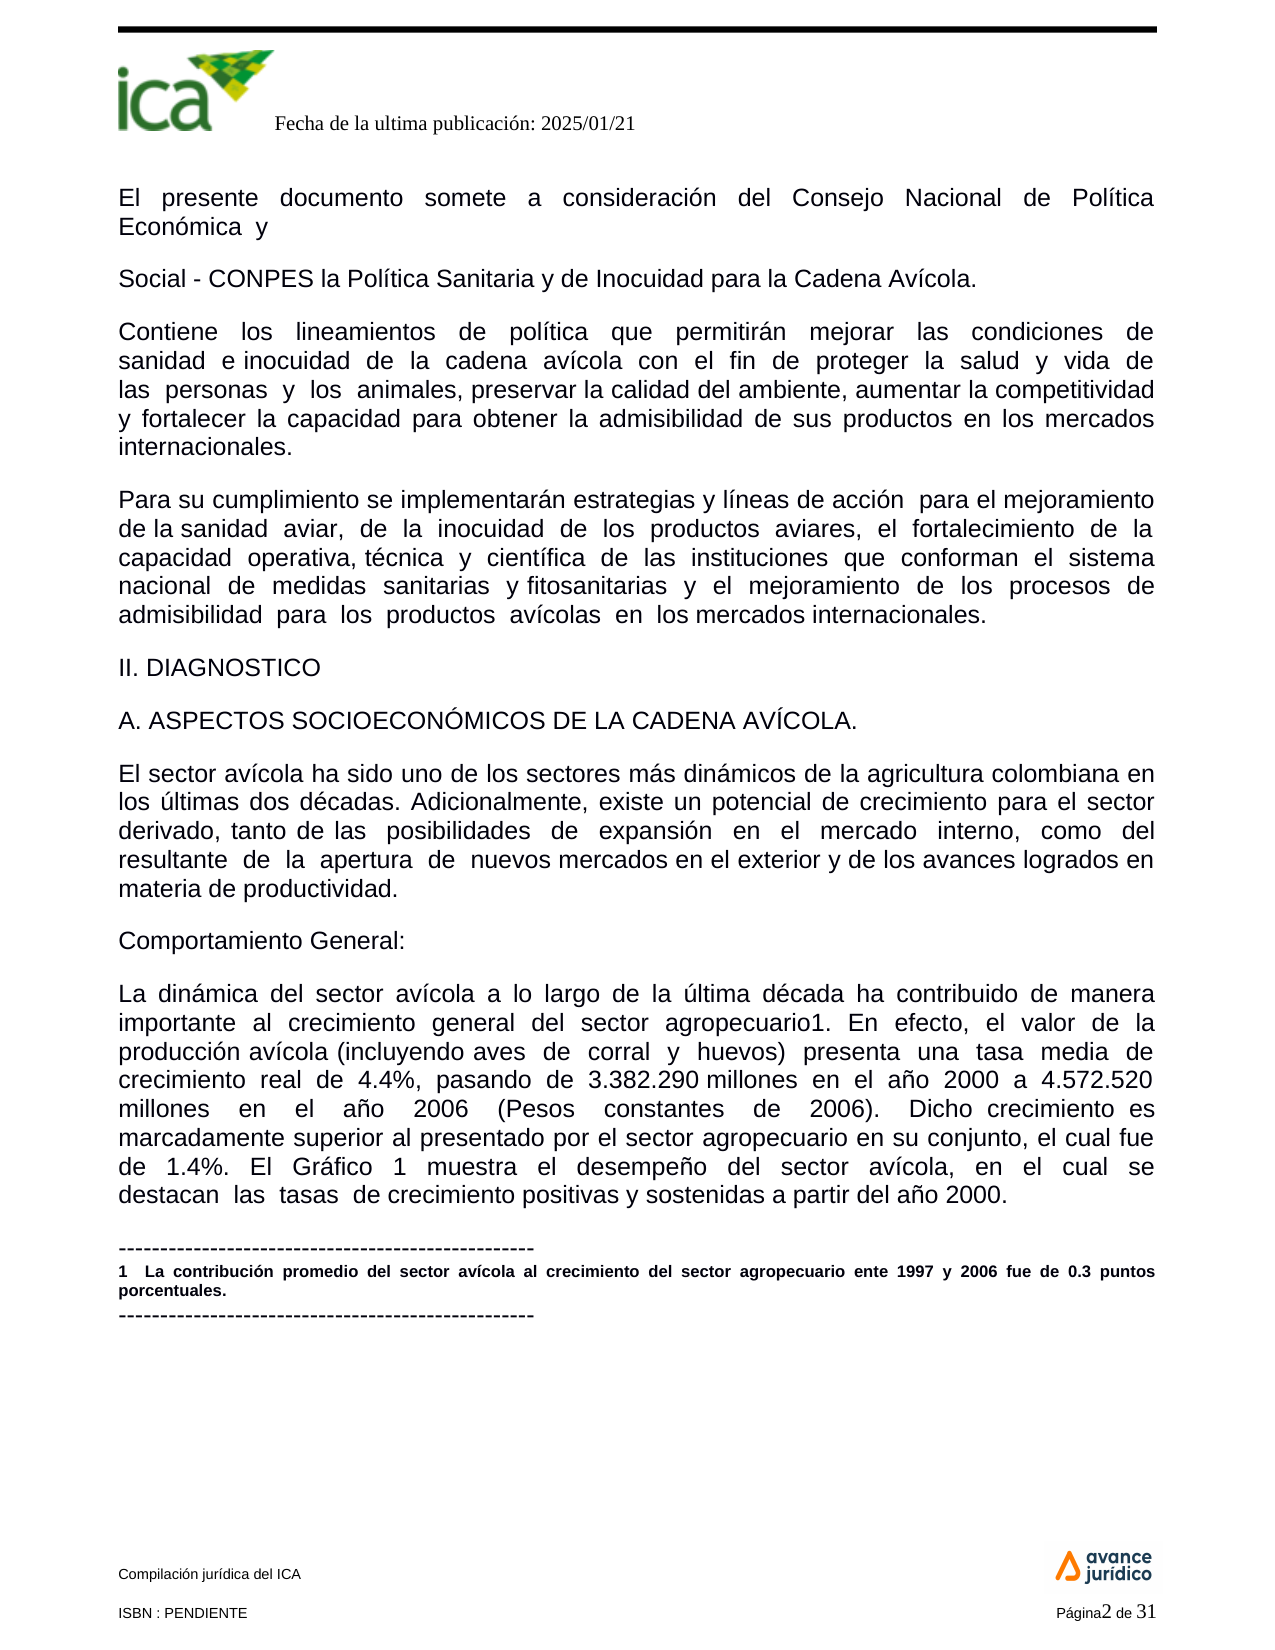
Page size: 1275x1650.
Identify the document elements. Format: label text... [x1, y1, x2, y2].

text El presente documento somete a consideración del Consejo Nacional de Política Económica y [118, 183, 1157, 240]
text 1 La contribución promedio del sector avícola al crecimiento del sector agropecuario ente 1997 y 2006 fue de 0.3 puntos porcentuales. [118, 1262, 1157, 1300]
text -------------------------------------------------- [118, 1300, 1157, 1329]
text Social - CONPES la Política Sanitaria y de Inocuidad para la Cadena Avícola. [118, 264, 1157, 293]
text A. ASPECTOS SOCIOECONÓMICOS DE LA CADENA AVÍCOLA. [118, 706, 1157, 734]
text Comportamiento General: [118, 926, 1157, 955]
text Contiene los lineamientos de política que permitirán mejorar las condiciones de sanidad e inocuidad de la cadena avícola con el fin de proteger la salud y vida de las personas y los animales, preservar la calidad del ambiente, aumentar la competitividad y fortalecer la capacidad para obtener la admisibilidad de sus productos en los mercados internacionales. [118, 317, 1157, 461]
text La dinámica del sector avícola a lo largo de la última década ha contribuido de manera importante al crecimiento general del sector agropecuario1. En efecto, el valor de la producción avícola (incluyendo aves de corral y huevos) presenta una tasa media de crecimiento real de 4.4%, pasando de 3.382.290 millones en el año 2000 a 4.572.520 millones en el año 2006 (Pesos constantes de 2006). Dicho crecimiento es marcadamente superior al presentado por el sector agropecuario en su conjunto, el cual fue de 1.4%. El Gráfico 1 muestra el desempeño del sector avícola, en el cual se destacan las tasas de crecimiento positivas y sostenidas a partir del año 2000. [118, 979, 1157, 1209]
text II. DIAGNOSTICO [118, 653, 1157, 682]
text -------------------------------------------------- [118, 1233, 1157, 1262]
text Para su cumplimiento se implementarán estrategias y líneas de acción para el mejoramiento de la sanidad aviar, de la inocuidad de los productos aviares, el fortalecimiento de la capacidad operativa, técnica y científica de las instituciones que conforman el sistema nacional de medidas sanitarias y fitosanitarias y el mejoramiento de los procesos de admisibilidad para los productos avícolas en los mercados internacionales. [118, 485, 1157, 629]
text El sector avícola ha sido uno de los sectores más dinámicos de la agricultura colombiana en los últimas dos décadas. Adicionalmente, existe un potencial de crecimiento para el sector derivado, tanto de las posibilidades de expansión en el mercado interno, como del resultante de la apertura de nuevos mercados en el exterior y de los avances logrados en materia de productividad. [118, 758, 1157, 902]
